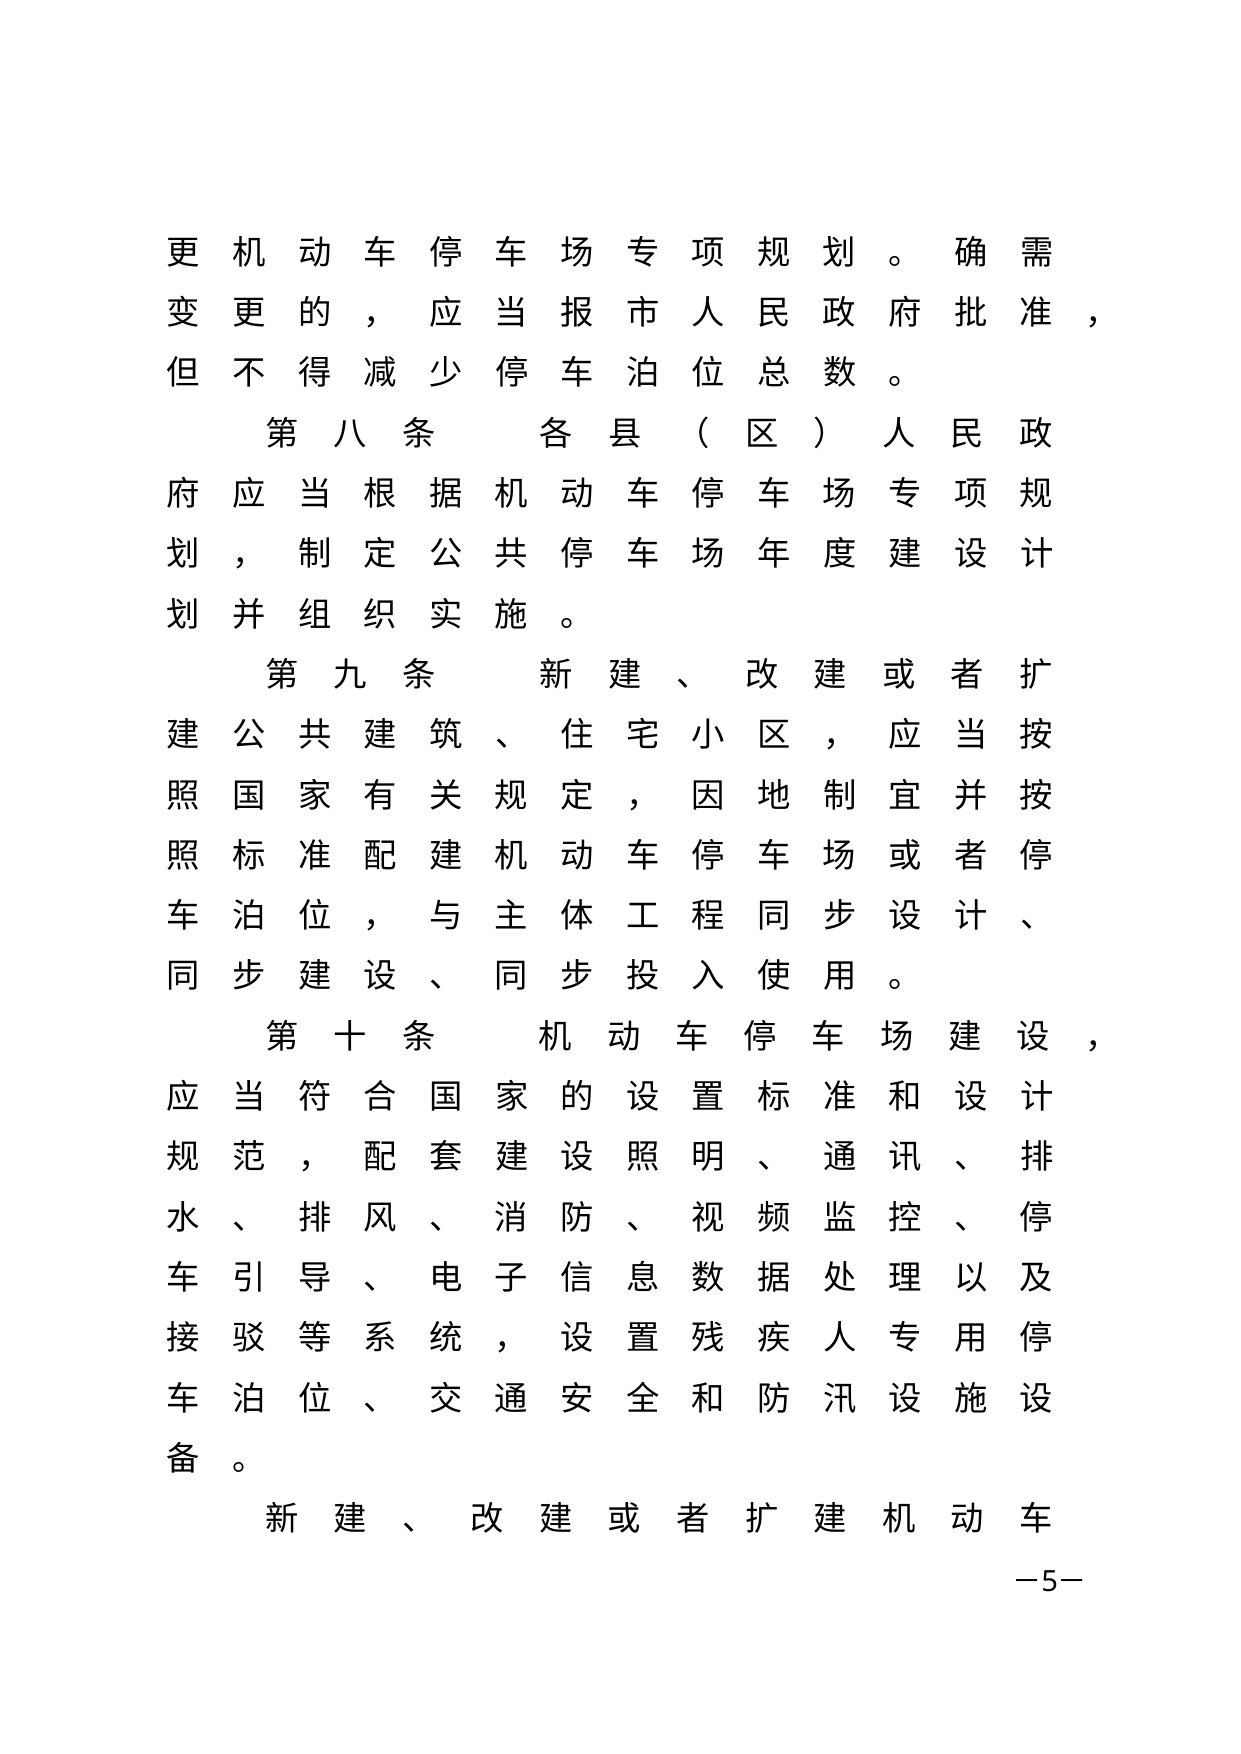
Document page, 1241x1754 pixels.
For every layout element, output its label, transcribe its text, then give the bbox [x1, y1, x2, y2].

text 新建、改建或者扩建机动车停车场，应当结合新能源汽车发展需求、停车场规模和用地条件，建设充电设施或者预留建设安装条件。 [167, 1486, 1085, 1546]
text 第九条 新建、改建或者扩建公共建筑、住宅小区，应当按照国家有关规定，因地制宜并按照标准配建机动车停车场或者停车泊位，与主体工程同步设计、同步建设、同步投入使用。 [167, 642, 1085, 1003]
text 第八条 各县（区）人民政府应当根据机动车停车场专项规划，制定公共停车场年度建设计划并组织实施。 [167, 400, 1085, 642]
text 第十条 机动车停车场建设，应当符合国家的设置标准和设计规范，配套建设照明、通讯、排水、排风、消防、视频监控、停车引导、电子信息数据处理以及接驳等系统，设置残疾人专用停车泊位、交通安全和防汛设施设备。 [167, 1003, 1085, 1486]
text 任何单位和个人不得随意变更机动车停车场专项规划。确需变更的，应当报市人民政府批准，但不得减少停车泊位总数。 [167, 219, 1085, 400]
